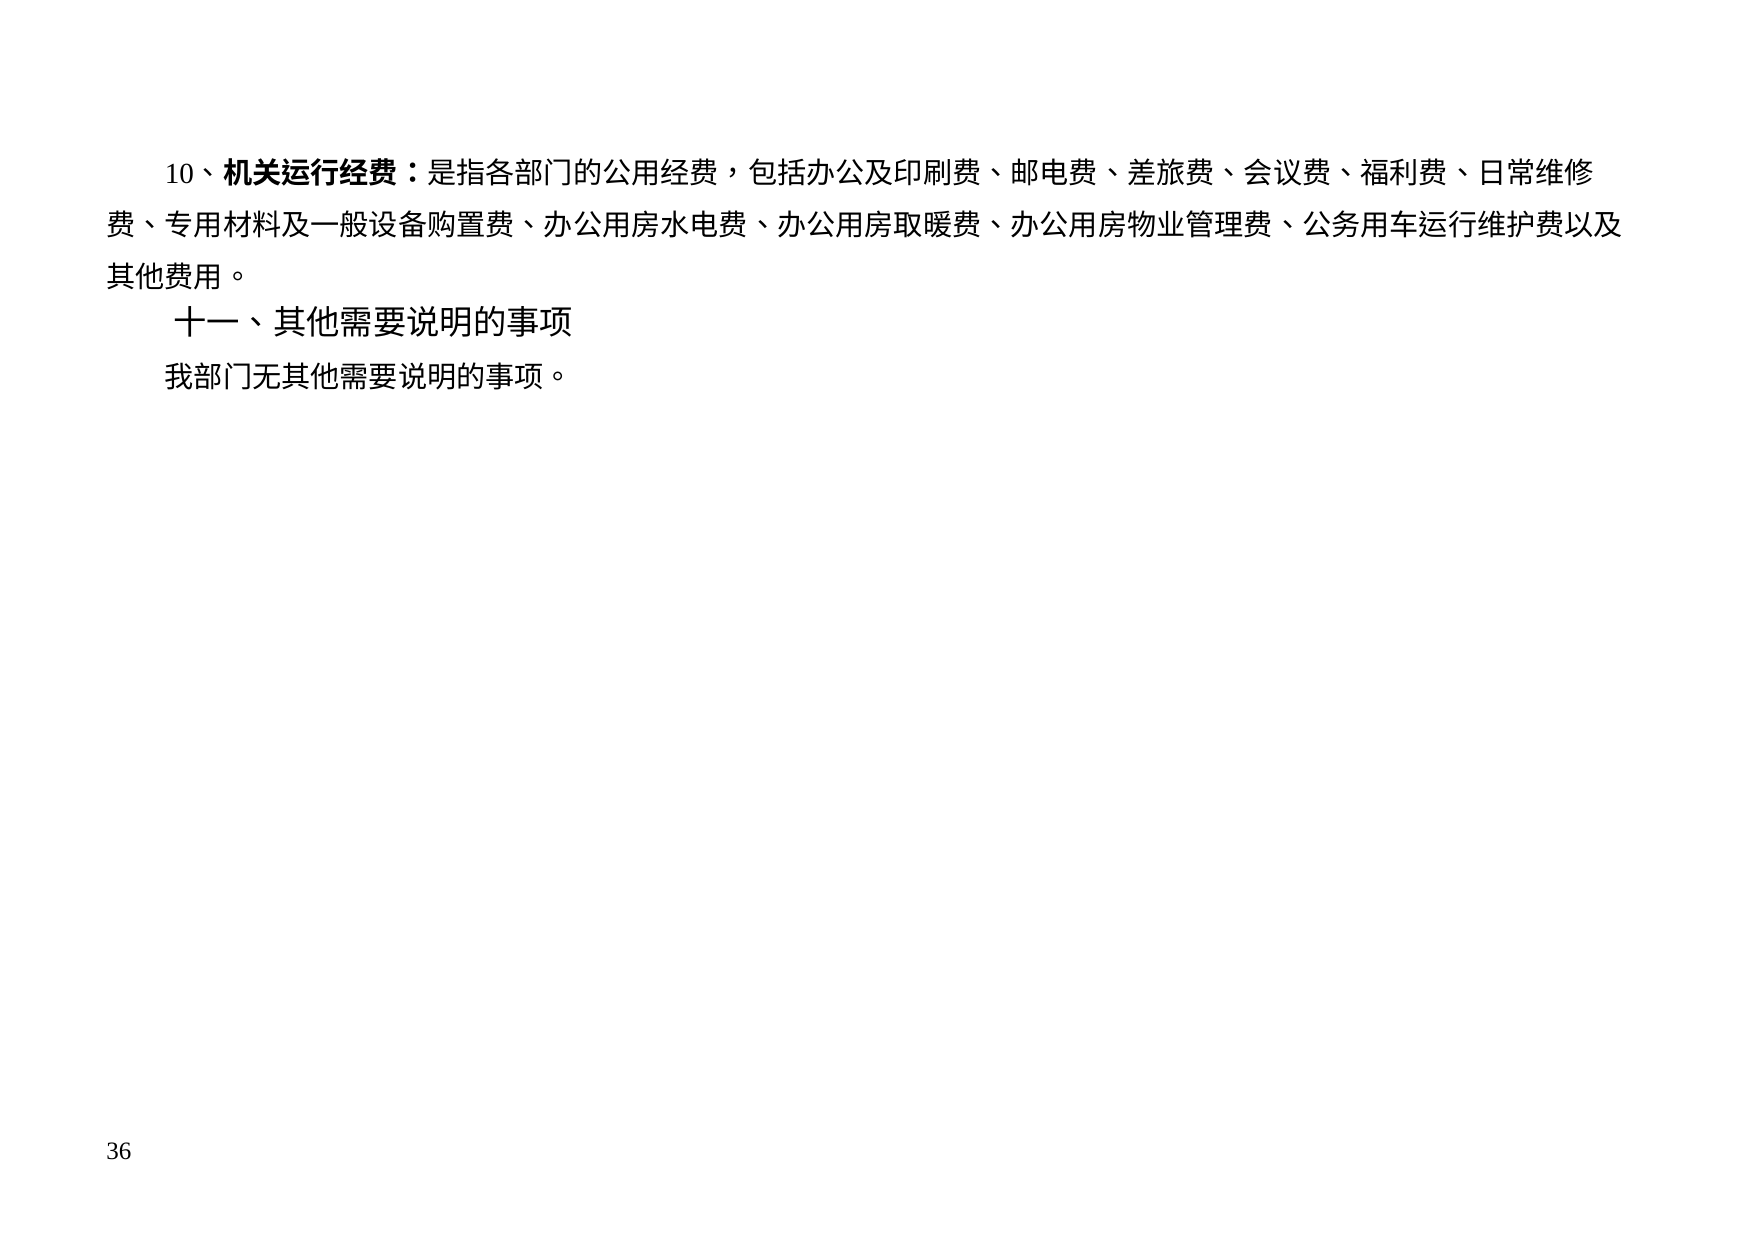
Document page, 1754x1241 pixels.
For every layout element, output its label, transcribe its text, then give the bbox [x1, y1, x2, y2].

text 10、机关运行经费：是指各部门的公用经费，包括办公及印刷费、邮电费、差旅费、会议费、福利费、日常维修费、专用材料及一般设备购置费、办公用房水电费、办公用房取暖费、办公用房物业管理费、公务用车运行维护费以及其他费用。 [106, 142, 1648, 298]
text 十一、其他需要说明的事项 [106, 299, 1648, 344]
text 我部门无其他需要说明的事项。 [106, 346, 1648, 398]
